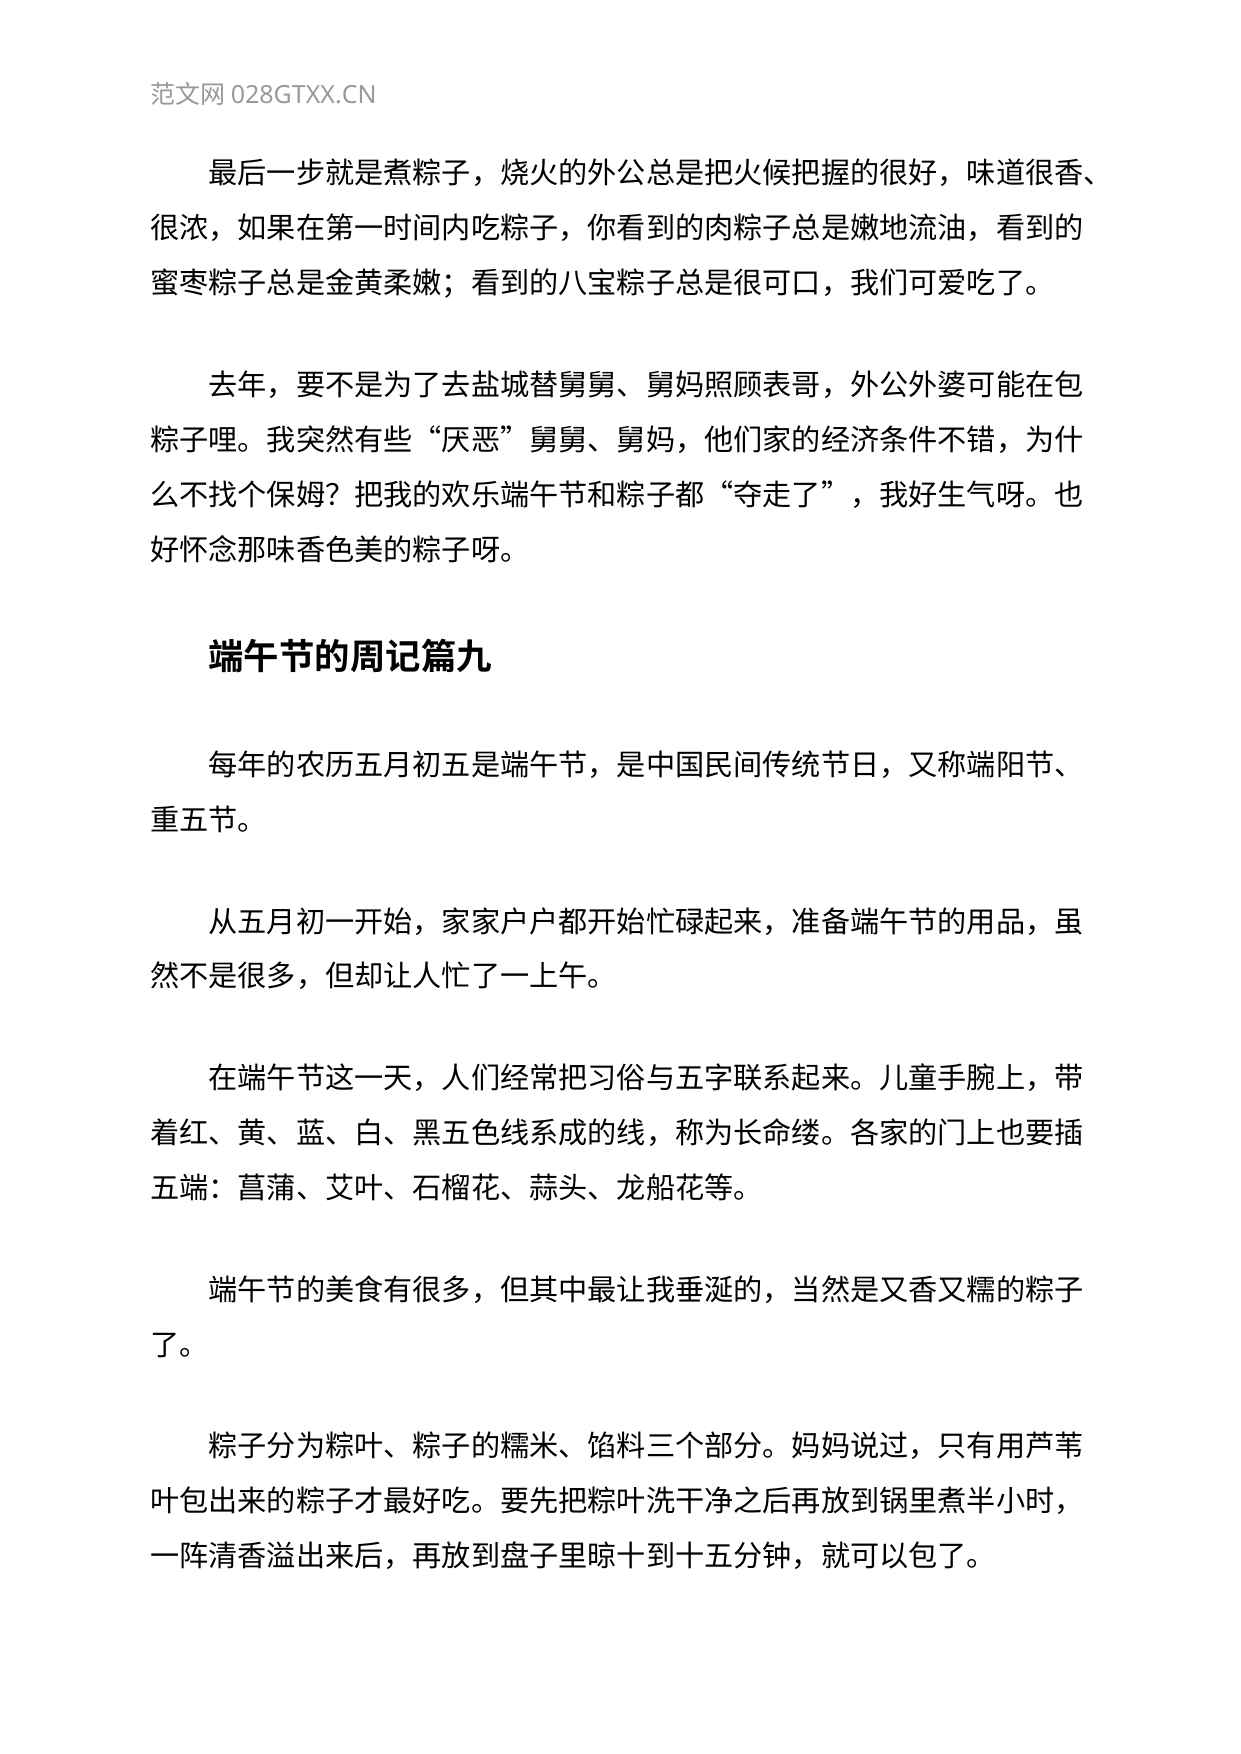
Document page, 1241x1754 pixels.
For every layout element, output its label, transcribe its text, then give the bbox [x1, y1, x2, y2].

text 去年，要不是为了去盐城替舅舅、舅妈照顾表哥，外公外婆可能在包粽子哩。我突然有些“厌恶”舅舅、舅妈，他们家的经济条件不错，为什么不找个保姆？把我的欢乐端午节和粽子都“夺走了”，我好生气呀。也好怀念那味香色美的粽子呀。 [150, 362, 1090, 568]
text 从五月初一开始，家家户户都开始忙碌起来，准备端午节的用品，虽然不是很多，但却让人忙了一上午。 [150, 898, 1090, 995]
text 最后一步就是煮粽子，烧火的外公总是把火候把握的很好，味道很香、很浓，如果在第一时间内吃粽子，你看到的肉粽子总是嫩地流油，看到的蜜枣粽子总是金黄柔嫩；看到的八宝粽子总是很可口，我们可爱吃了。 [150, 150, 1090, 302]
text 在端午节这一天，人们经常把习俗与五字联系起来。儿童手腕上，带着红、黄、蓝、白、黑五色线系成的线，称为长命缕。各家的门上也要插五端：菖蒲、艾叶、石榴花、蒜头、龙船花等。 [150, 1055, 1090, 1207]
text 粽子分为粽叶、粽子的糯米、馅料三个部分。妈妈说过，只有用芦苇叶包出来的粽子才最好吃。要先把粽叶洗干净之后再放到锅里煮半小时，一阵清香溢出来后，再放到盘子里晾十到十五分钟，就可以包了。 [150, 1423, 1090, 1575]
text 端午节的周记篇九 [150, 628, 1090, 679]
text 端午节的美食有很多，但其中最让我垂涎的，当然是又香又糯的粽子了。 [150, 1266, 1090, 1363]
text 每年的农历五月初五是端午节，是中国民间传统节日，又称端阳节、重五节。 [150, 741, 1090, 839]
